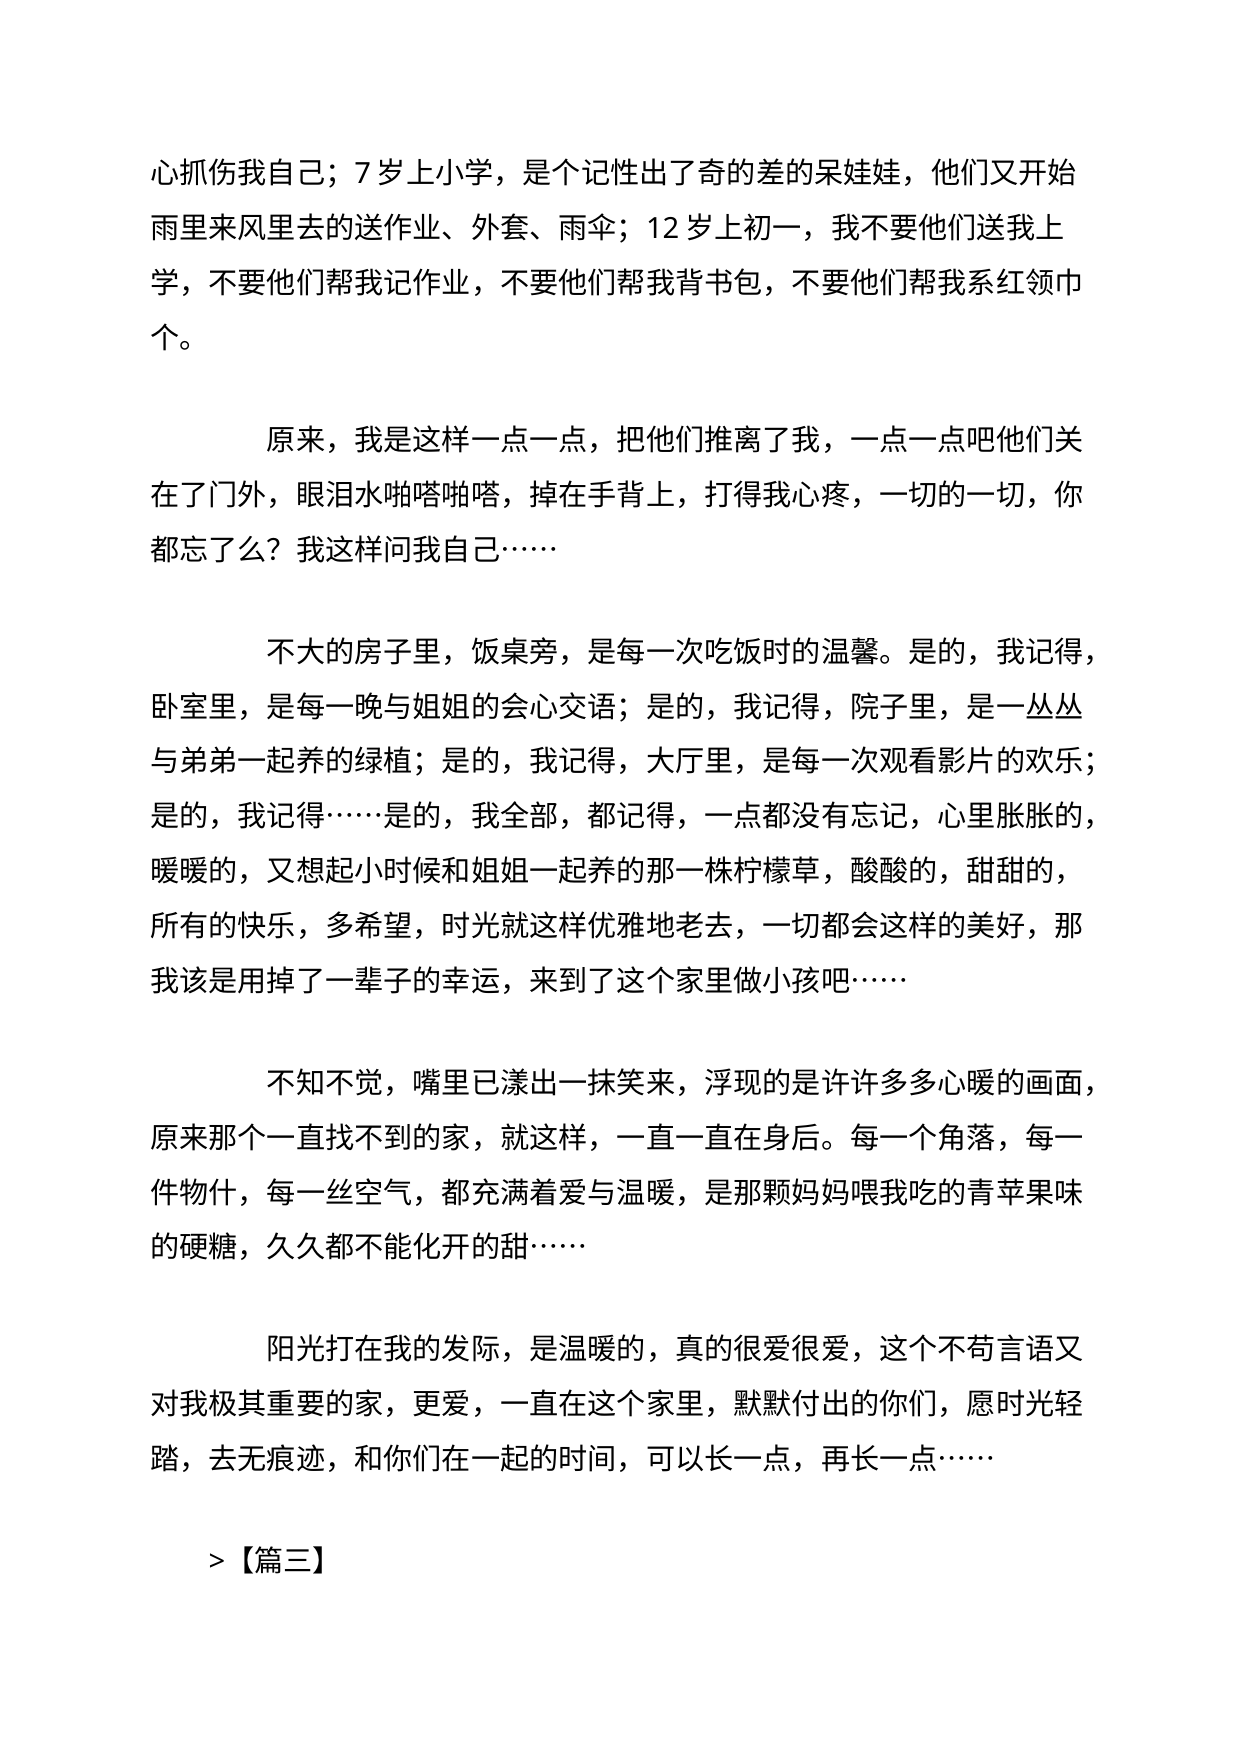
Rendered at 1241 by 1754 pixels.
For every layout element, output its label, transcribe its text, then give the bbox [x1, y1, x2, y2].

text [150, 150, 1090, 357]
text 原来，我是这样一点一点，把他们推离了我，一点一点吧他们关在了门外，眼泪水啪嗒啪嗒，掉在手背上，打得我心疼，一切的一切，你都忘了么？我这样问我自己…… [150, 417, 1090, 569]
text >【篇三】 [150, 1537, 1090, 1580]
text 阳光打在我的发际，是温暖的，真的很爱很爱，这个不苟言语又对我极其重要的家，更爱，一直在这个家里，默默付出的你们，愿时光轻踏，去无痕迹，和你们在一起的时间，可以长一点，再长一点…… [150, 1326, 1090, 1478]
text 不大的房子里，饭桌旁，是每一次吃饭时的温馨。是的，我记得，卧室里，是每一晚与姐姐的会心交语；是的，我记得，院子里，是一丛丛与弟弟一起养的绿植；是的，我记得，大厅里，是每一次观看影片的欢乐；是的，我记得……是的，我全部，都记得，一点都没有忘记，心里胀胀的，暖暖的，又想起小时候和姐姐一起养的那一株柠檬草，酸酸的，甜甜的，所有的快乐，多希望，时光就这样优雅地老去，一切都会这样的美好，那我该是用掉了一辈子的幸运，来到了这个家里做小孩吧…… [150, 628, 1090, 1000]
text 不知不觉，嘴里已漾出一抹笑来，浮现的是许许多多心暖的画面，原来那个一直找不到的家，就这样，一直一直在身后。每一个角落，每一件物什，每一丝空气，都充满着爱与温暖，是那颗妈妈喂我吃的青苹果味的硬糖，久久都不能化开的甜…… [150, 1059, 1090, 1266]
